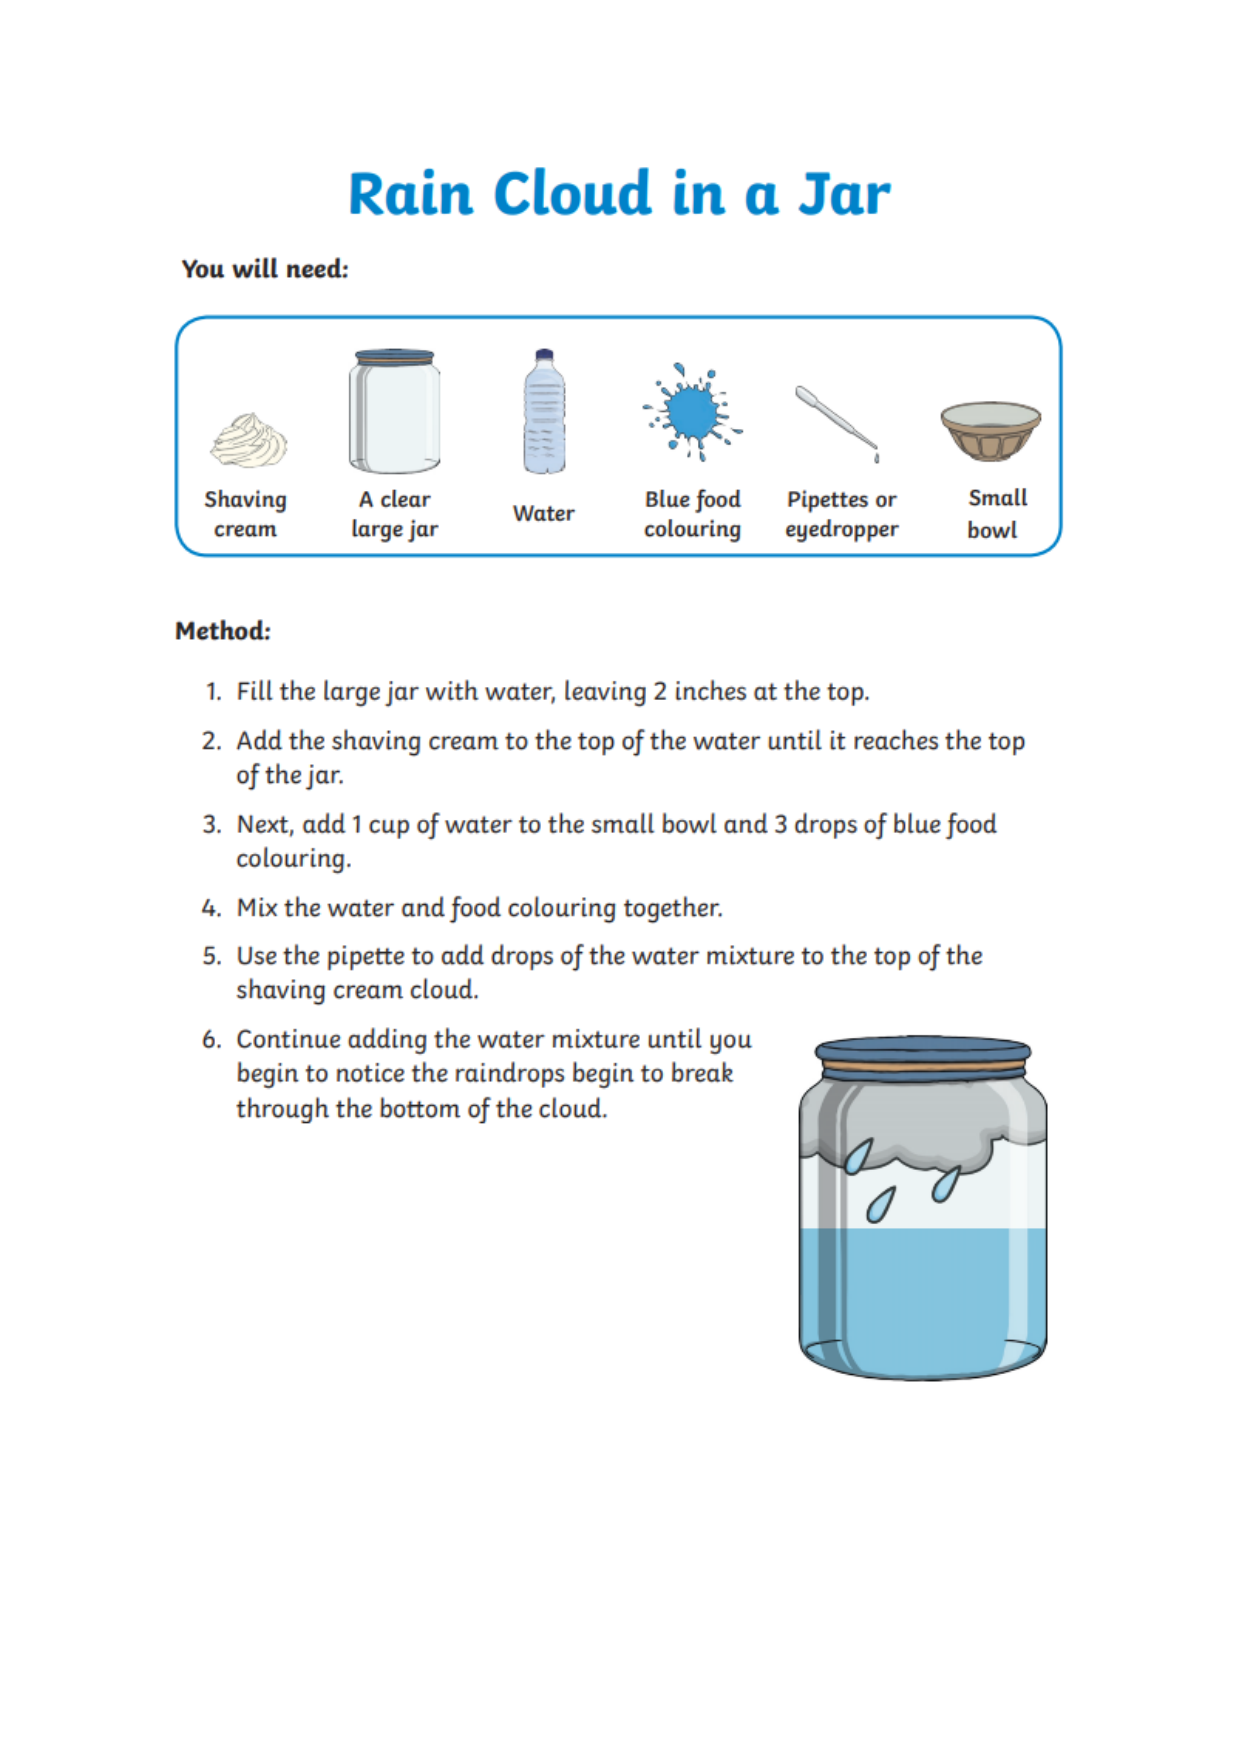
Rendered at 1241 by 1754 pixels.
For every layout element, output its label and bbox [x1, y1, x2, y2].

picture [150, 601, 1091, 1391]
picture [150, 150, 1091, 583]
